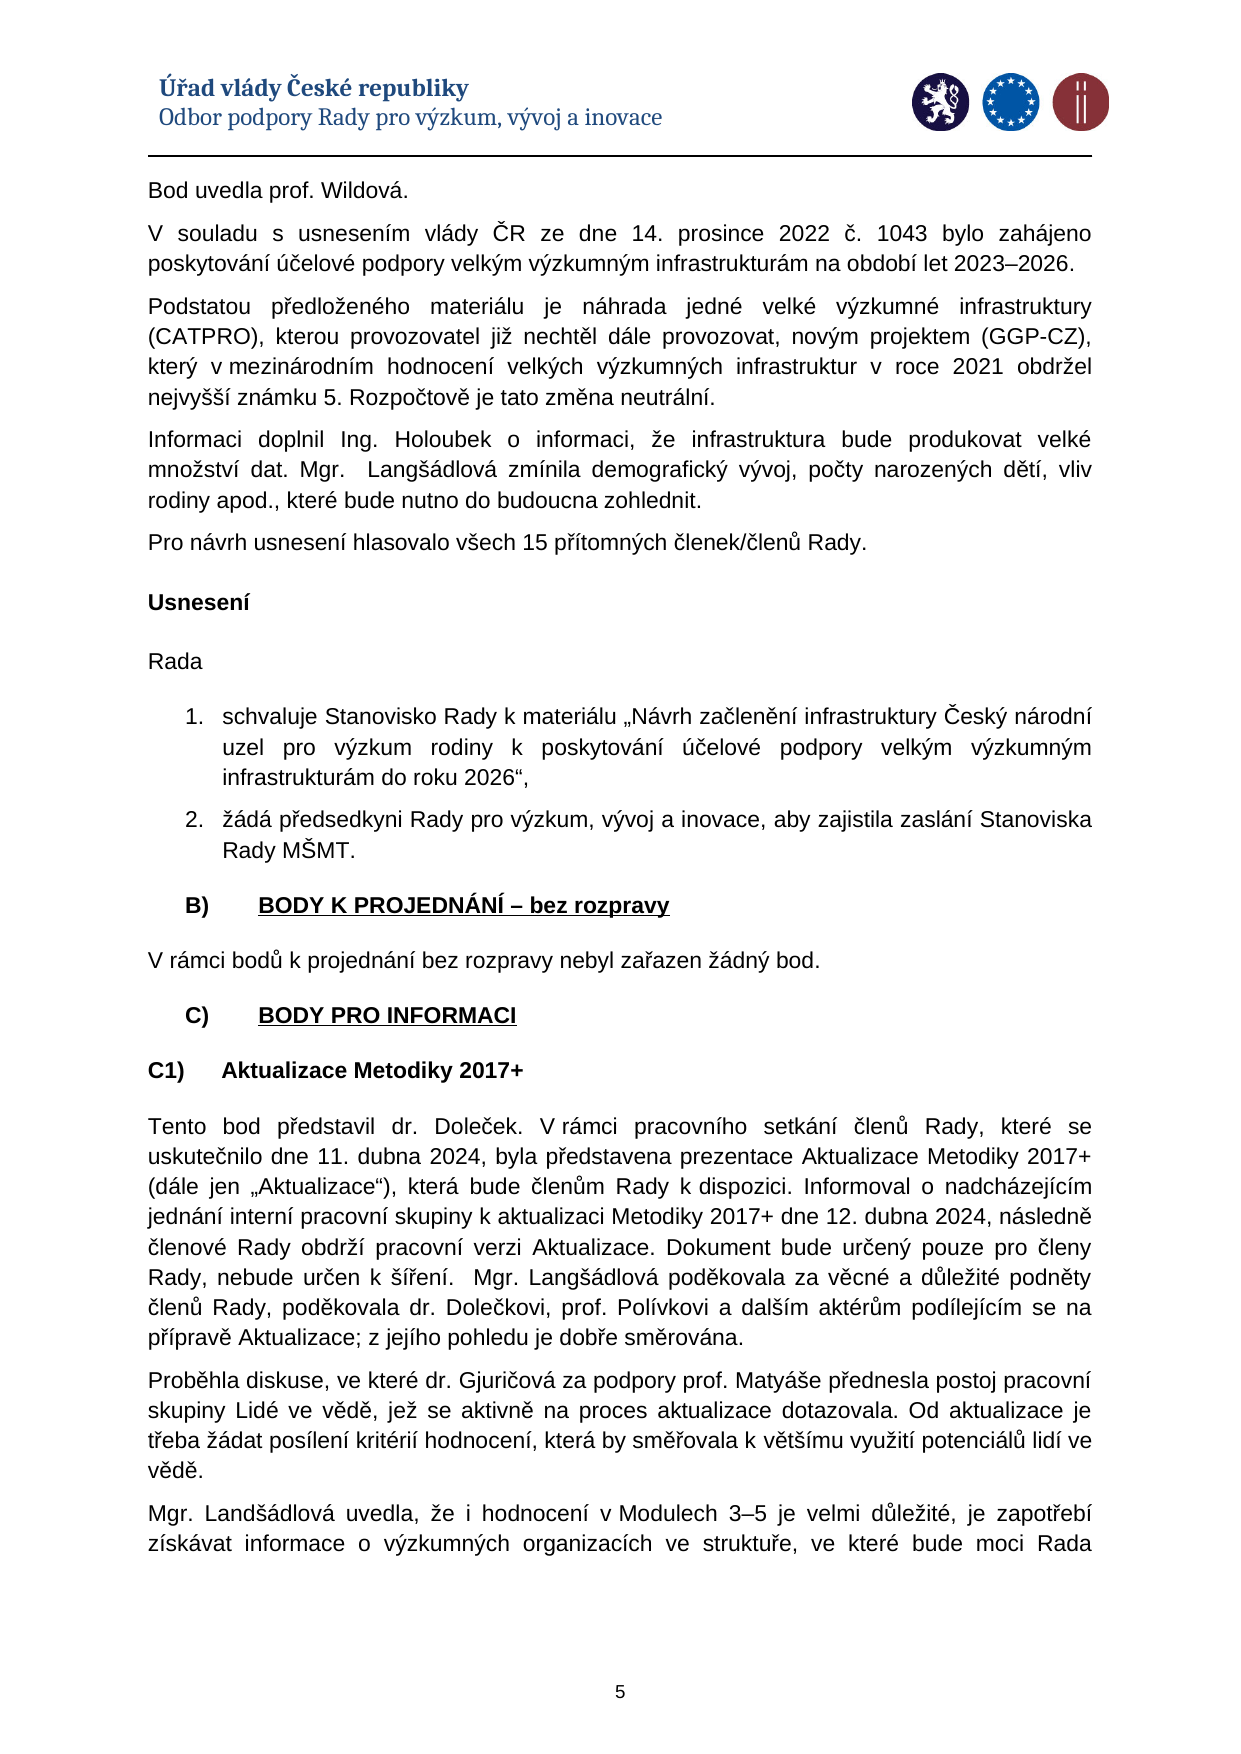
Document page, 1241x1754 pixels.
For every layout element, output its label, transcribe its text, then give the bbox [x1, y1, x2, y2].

text C1) Aktualizace Metodiky 2017+ [148, 1057, 1092, 1084]
picture [912, 73, 1109, 131]
text Rada [148, 648, 1092, 674]
text Usnesení [148, 589, 1092, 615]
list BODY K PROJEDNÁNÍ – bez rozpravy [185, 892, 1092, 918]
list BODY PRO INFORMACI [185, 1002, 1092, 1028]
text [148, 1500, 1092, 1557]
text Bod uvedla prof. Wildová. [148, 177, 1092, 203]
list schvaluje Stanovisko Rady k materiálu „Návrh začlenění infrastruktury Český národní uzel pro výzkum rodiny k poskytování účelové podpory velkým výzkumným infrastrukturám do roku 2026“, [185, 703, 1092, 790]
text V souladu s usnesením vlády ČR ze dne 14. prosince 2022 č. 1043 bylo zahájeno poskytování účelové podpory velkým výzkumným infrastrukturám na období let 2023–2026. [148, 220, 1092, 276]
text V rámci bodů k projednání bez rozpravy nebyl zařazen žádný bod. [148, 947, 1092, 973]
text Proběhla diskuse, ve které dr. Gjuričová za podpory prof. Matyáše přednesla postoj pracovní skupiny Lidé ve vědě, jež se aktivně na proces aktualizace dotazovala. Od aktualizace je třeba žádat posílení kritérií hodnocení, která by směřovala k většímu využití potenciálů lidí ve vědě. [148, 1367, 1092, 1484]
text Informaci doplnil Ing. Holoubek o informaci, že infrastruktura bude produkovat velké množství dat. Mgr. Langšádlová zmínila demografický vývoj, počty narozených dětí, vliv rodiny apod., které bude nutno do budoucna zohlednit. [148, 426, 1092, 513]
text Pro návrh usnesení hlasovalo všech 15 přítomných členek/členů Rady. [148, 529, 1092, 556]
text Tento bod představil dr. Doleček. V rámci pracovního setkání členů Rady, které se uskutečnilo dne 11. dubna 2024, byla představena prezentace Aktualizace Metodiky 2017+ (dále jen „Aktualizace“), která bude členům Rady k dispozici. Informoval o nadcházejícím jednání interní pracovní skupiny k aktualizaci Metodiky 2017+ dne 12. dubna 2024, následně členové Rady obdrží pracovní verzi Aktualizace. Dokument bude určený pouze pro členy Rady, nebude určen k šíření. Mgr. Langšádlová poděkovala za věcné a důležité podněty členů Rady, poděkovala dr. Dolečkovi, prof. Polívkovi a dalším aktérům podílejícím se na přípravě Aktualizace; z jejího pohledu je dobře směrována. [148, 1113, 1092, 1350]
text Podstatou předloženého materiálu je náhrada jedné velké výzkumné infrastruktury (CATPRO), kterou provozovatel již nechtěl dále provozovat, novým projektem (GGP-CZ), který v mezinárodním hodnocení velkých výzkumných infrastruktur v roce 2021 obdržel nejvyšší známku 5. Rozpočtově je tato změna neutrální. [148, 293, 1092, 410]
list žádá předsedkyni Rady pro výzkum, vývoj a inovace, aby zajistila zaslání Stanoviska Rady MŠMT. [185, 806, 1092, 863]
